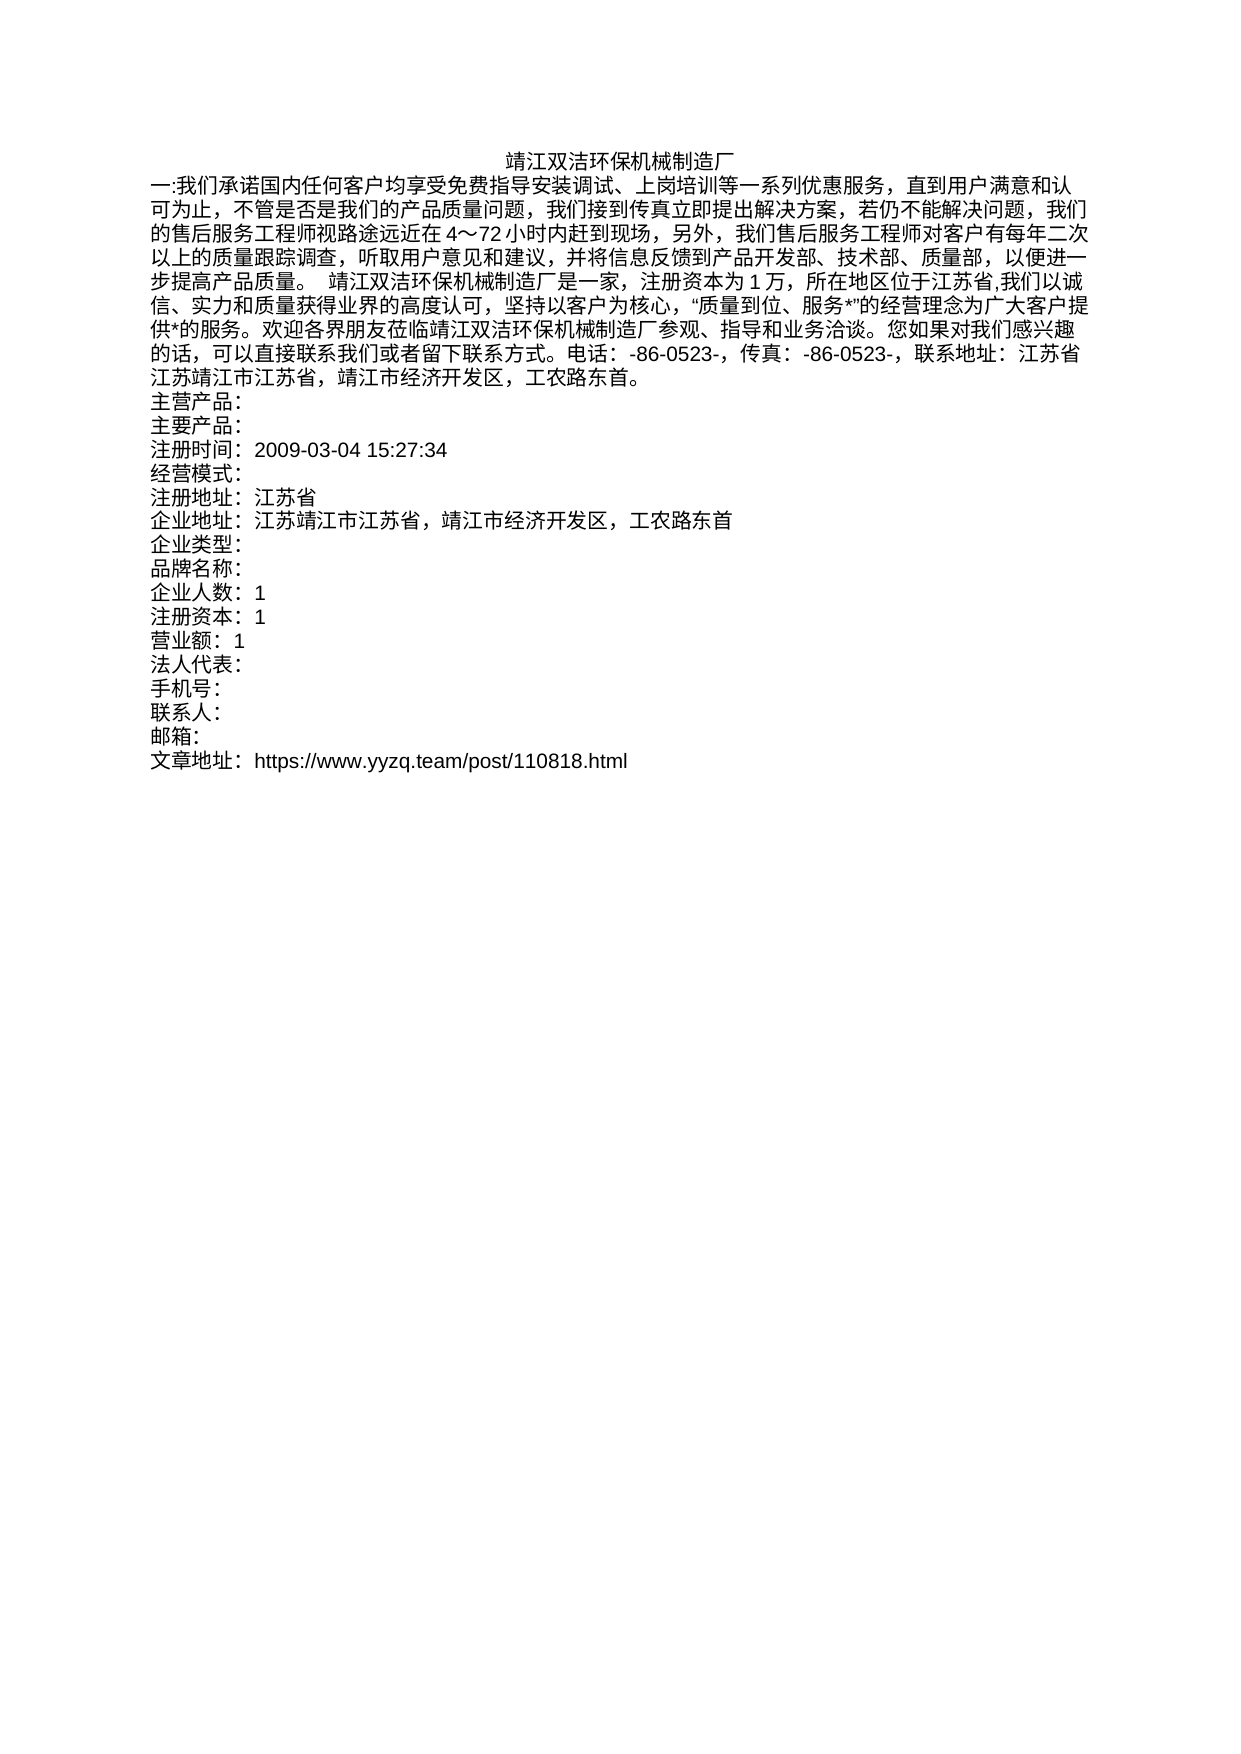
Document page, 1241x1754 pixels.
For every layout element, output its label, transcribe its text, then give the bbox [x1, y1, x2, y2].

text 主营产品： [150, 389, 1090, 413]
text 品牌名称： [150, 557, 1090, 581]
text 营业额：1 [150, 629, 1090, 653]
text 注册地址：江苏省 [150, 485, 1090, 509]
text 文章地址：https://www.yyzq.team/post/110818.html [150, 749, 1090, 773]
text 邮箱： [150, 725, 1090, 749]
text 企业地址：江苏靖江市江苏省，靖江市经济开发区，工农路东首 [150, 509, 1090, 533]
text 手机号： [150, 677, 1090, 701]
text 一:我们承诺国内任何客户均享受免费指导安装调试、上岗培训等一系列优惠服务，直到用户满意和认可为止，不管是否是我们的产品质量问题，我们接到传真立即提出解决方案，若仍不能解决问题，我们的售后服务工程师视路途远近在4～72小时内赶到现场，另外，我们售后服务工程师对客户有每年二次以上的质量跟踪调查，听取用户意见和建议，并将信息反馈到产品开发部、技术部、质量部，以便进一步提高产品质量。 靖江双洁环保机械制造厂是一家，注册资本为1万，所在地区位于江苏省,我们以诚信、实力和质量获得业界的高度认可，坚持以客户为核心，“质量到位、服务*”的经营理念为广大客户提供*的服务。欢迎各界朋友莅临靖江双洁环保机械制造厂参观、指导和业务洽谈。您如果对我们感兴趣的话，可以直接联系我们或者留下联系方式。电话：-86-0523-，传真：-86-0523-，联系地址：江苏省江苏靖江市江苏省，靖江市经济开发区，工农路东首。 [150, 174, 1090, 389]
text 注册时间：2009-03-04 15:27:34 [150, 437, 1090, 461]
text 主要产品： [150, 413, 1090, 437]
text 靖江双洁环保机械制造厂 [150, 150, 1090, 174]
text 法人代表： [150, 653, 1090, 677]
text 注册资本：1 [150, 605, 1090, 629]
text 经营模式： [150, 461, 1090, 485]
text 企业人数：1 [150, 581, 1090, 605]
text 联系人： [150, 701, 1090, 725]
text 企业类型： [150, 533, 1090, 557]
